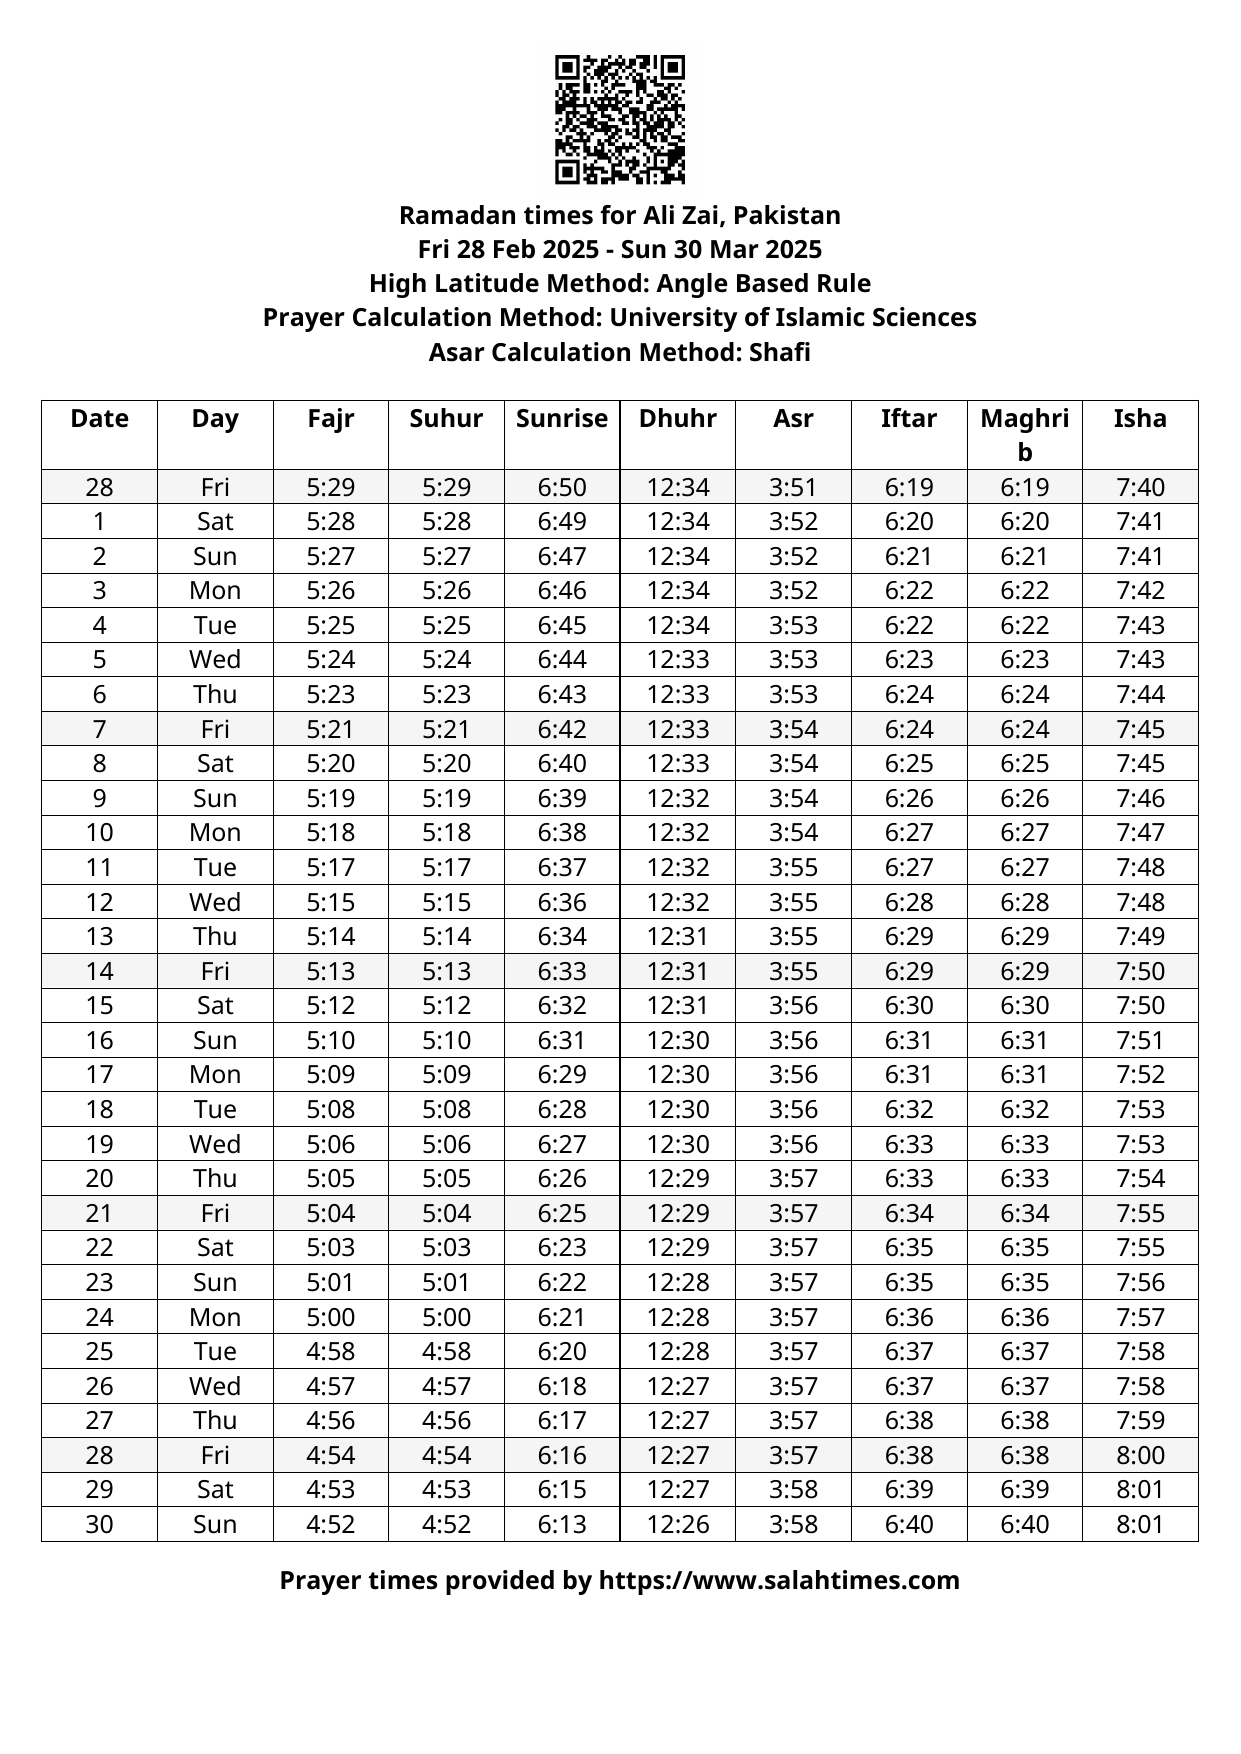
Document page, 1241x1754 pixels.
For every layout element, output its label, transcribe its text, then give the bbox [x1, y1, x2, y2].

table_cell 12:32 [621, 885, 735, 918]
table_cell 7:52 [1083, 1058, 1198, 1091]
table_cell 5:29 [274, 470, 388, 503]
table_cell 5:17 [389, 850, 504, 884]
table_cell Tue [158, 1092, 273, 1126]
table_cell 6:39 [505, 781, 619, 814]
table_cell 5:08 [389, 1092, 504, 1126]
table_cell 7:59 [1083, 1404, 1198, 1437]
table_cell 6:27 [852, 850, 967, 884]
table_header Maghrib [968, 401, 1082, 469]
table_cell 5:21 [389, 712, 504, 745]
table_cell 7:41 [1083, 504, 1198, 538]
table_cell 5:06 [274, 1127, 388, 1160]
table_cell 3:54 [736, 816, 851, 849]
table_cell 6:45 [505, 608, 619, 642]
table_cell 10 [42, 816, 157, 849]
text Ramadan times for Ali Zai, Pakistan [42, 198, 1198, 232]
table_cell 3:56 [736, 1092, 851, 1126]
table_cell 3:58 [736, 1507, 851, 1541]
table_cell 5:23 [389, 677, 504, 711]
table_cell Fri [158, 470, 273, 503]
table_cell 6:21 [852, 539, 967, 572]
table_cell 7:57 [1083, 1300, 1198, 1333]
table_cell 3:54 [736, 746, 851, 780]
table_cell 5:14 [389, 919, 504, 953]
table_cell 12:31 [621, 919, 735, 953]
table_header Sunrise [505, 401, 619, 469]
table_cell 7:51 [1083, 1023, 1198, 1057]
table_cell 6:16 [505, 1438, 619, 1472]
table_cell 8:01 [1083, 1473, 1198, 1506]
table_cell 15 [42, 989, 157, 1022]
table_cell 6:31 [505, 1023, 619, 1057]
table_cell 5:21 [274, 712, 388, 745]
table_cell 5:03 [389, 1231, 504, 1264]
table_cell 12:27 [621, 1404, 735, 1437]
table_cell Thu [158, 1161, 273, 1195]
table_cell 3:57 [736, 1161, 851, 1195]
table_cell 3:56 [736, 989, 851, 1022]
table_cell 5:24 [389, 643, 504, 676]
table_header Iftar [852, 401, 967, 469]
table_cell 6:31 [968, 1058, 1082, 1091]
table_cell 12:34 [621, 574, 735, 607]
table_cell 7:53 [1083, 1127, 1198, 1160]
table_cell 5:25 [274, 608, 388, 642]
table_cell 7:56 [1083, 1265, 1198, 1299]
table_cell 5:27 [274, 539, 388, 572]
table_cell Mon [158, 1300, 273, 1333]
table_cell 13 [42, 919, 157, 953]
table_cell 6:33 [968, 1161, 1082, 1195]
table_cell 5:28 [274, 504, 388, 538]
table_cell 6:37 [968, 1369, 1082, 1402]
table_cell 6:37 [968, 1334, 1082, 1368]
table_cell 3:51 [736, 470, 851, 503]
table_cell 5:05 [389, 1161, 504, 1195]
table_cell 20 [42, 1161, 157, 1195]
picture [542, 41, 699, 198]
table_cell 4:57 [274, 1369, 388, 1402]
table_cell 5:00 [389, 1300, 504, 1333]
table_cell 3:57 [736, 1196, 851, 1229]
table_cell 5:14 [274, 919, 388, 953]
table_cell 3:52 [736, 539, 851, 572]
table_cell 3:57 [736, 1334, 851, 1368]
table_cell 6:13 [505, 1507, 619, 1541]
table_cell Sun [158, 781, 273, 814]
table_cell 4 [42, 608, 157, 642]
table_cell 5:19 [274, 781, 388, 814]
table_cell 12:34 [621, 539, 735, 572]
table_cell 6:44 [505, 643, 619, 676]
table_cell 6:35 [968, 1265, 1082, 1299]
table_cell Wed [158, 1127, 273, 1160]
table_cell 6:22 [852, 574, 967, 607]
table_cell 6:30 [968, 989, 1082, 1022]
table_cell 6:28 [968, 885, 1082, 918]
table_cell 12:32 [621, 850, 735, 884]
table_cell Sat [158, 1473, 273, 1506]
table_header Suhur [389, 401, 504, 469]
table_cell 12:34 [621, 470, 735, 503]
table_cell 6:22 [968, 574, 1082, 607]
table_cell 4:52 [274, 1507, 388, 1541]
table_cell 3:57 [736, 1300, 851, 1333]
table_cell 5:12 [389, 989, 504, 1022]
table_cell 7:44 [1083, 677, 1198, 711]
table_cell 7:45 [1083, 712, 1198, 745]
table_cell 6:50 [505, 470, 619, 503]
table_cell 22 [42, 1231, 157, 1264]
table_cell 5:20 [389, 746, 504, 780]
table_cell 3:57 [736, 1369, 851, 1402]
table_cell 6:32 [505, 989, 619, 1022]
table_cell 5:00 [274, 1300, 388, 1333]
table_cell 12:32 [621, 781, 735, 814]
table_cell 6:34 [968, 1196, 1082, 1229]
table_cell 5:15 [389, 885, 504, 918]
table_cell Mon [158, 1058, 273, 1091]
table_cell 6:26 [852, 781, 967, 814]
table_cell Tue [158, 850, 273, 884]
table_header Date [42, 401, 157, 469]
table_cell 6:47 [505, 539, 619, 572]
table_cell Fri [158, 954, 273, 987]
table_cell 9 [42, 781, 157, 814]
table_cell 7:54 [1083, 1161, 1198, 1195]
table_cell Mon [158, 816, 273, 849]
table_cell 6:30 [852, 989, 967, 1022]
table_cell 12:29 [621, 1231, 735, 1264]
table_cell 7:55 [1083, 1231, 1198, 1264]
table_cell 7:58 [1083, 1369, 1198, 1402]
table_cell 5:13 [274, 954, 388, 987]
table_cell Tue [158, 608, 273, 642]
text Prayer times provided by https://www.salahtimes.com [42, 1563, 1198, 1597]
table_cell 7:48 [1083, 885, 1198, 918]
table_cell 5:01 [274, 1265, 388, 1299]
table_cell Sun [158, 1507, 273, 1541]
table_cell 6:39 [852, 1473, 967, 1506]
table_cell 6:40 [505, 746, 619, 780]
table_cell 12:26 [621, 1507, 735, 1541]
table_cell 27 [42, 1404, 157, 1437]
table_cell 7:50 [1083, 954, 1198, 987]
table_header Day [158, 401, 273, 469]
table_cell Thu [158, 677, 273, 711]
text High Latitude Method: Angle Based Rule [42, 266, 1198, 300]
table_cell 8 [42, 746, 157, 780]
table_cell 6:31 [852, 1023, 967, 1057]
table_cell 3:53 [736, 677, 851, 711]
table_cell 6:29 [852, 954, 967, 987]
table_cell 12:29 [621, 1161, 735, 1195]
table_cell 7:58 [1083, 1334, 1198, 1368]
table_cell 6:29 [968, 954, 1082, 987]
table_cell 5:23 [274, 677, 388, 711]
table_cell 7:45 [1083, 746, 1198, 780]
table_cell 6:32 [852, 1092, 967, 1126]
table_cell 6:33 [852, 1161, 967, 1195]
table_cell 26 [42, 1369, 157, 1402]
text Fri 28 Feb 2025 - Sun 30 Mar 2025 [42, 232, 1198, 266]
table_cell 3:55 [736, 850, 851, 884]
table_cell 6:46 [505, 574, 619, 607]
table_cell 4:56 [389, 1404, 504, 1437]
table_cell 5:04 [389, 1196, 504, 1229]
table_cell 6:36 [505, 885, 619, 918]
table_cell 6:33 [505, 954, 619, 987]
table_cell Fri [158, 712, 273, 745]
table_cell 12:33 [621, 643, 735, 676]
table_cell 6:28 [852, 885, 967, 918]
table_cell 12 [42, 885, 157, 918]
table_cell 7:50 [1083, 989, 1198, 1022]
table_cell 5:12 [274, 989, 388, 1022]
table_cell 6:38 [968, 1438, 1082, 1472]
table_cell 6:40 [852, 1507, 967, 1541]
table_cell Fri [158, 1438, 273, 1472]
table_cell 6:34 [852, 1196, 967, 1229]
table_cell 6:31 [852, 1058, 967, 1091]
table_cell 5:28 [389, 504, 504, 538]
table_cell 7:43 [1083, 608, 1198, 642]
table_cell 6:27 [968, 850, 1082, 884]
table_cell 23 [42, 1265, 157, 1299]
table_cell 6:20 [505, 1334, 619, 1368]
table_cell 6:18 [505, 1369, 619, 1402]
table_cell 6:24 [968, 677, 1082, 711]
table_cell 6:23 [852, 643, 967, 676]
table_cell 5:04 [274, 1196, 388, 1229]
table_cell 6:22 [968, 608, 1082, 642]
table_cell 16 [42, 1023, 157, 1057]
table_cell 6:31 [968, 1023, 1082, 1057]
table_header Asr [736, 401, 851, 469]
table_cell Sat [158, 989, 273, 1022]
table_cell 3:56 [736, 1127, 851, 1160]
table_cell Mon [158, 574, 273, 607]
table_cell 6:33 [968, 1127, 1082, 1160]
table_cell 6:24 [852, 677, 967, 711]
table_cell 12:33 [621, 746, 735, 780]
table_cell 6:39 [968, 1473, 1082, 1506]
table_cell 28 [42, 470, 157, 503]
table_cell 6:26 [505, 1161, 619, 1195]
table_cell 4:52 [389, 1507, 504, 1541]
table_cell 6:29 [968, 919, 1082, 953]
table_cell Sat [158, 1231, 273, 1264]
table_cell 5:08 [274, 1092, 388, 1126]
table_cell 5:29 [389, 470, 504, 503]
table_cell 6:19 [852, 470, 967, 503]
table_cell 5:26 [389, 574, 504, 607]
table_cell 6:38 [968, 1404, 1082, 1437]
table_cell 7:46 [1083, 781, 1198, 814]
table_cell 3:52 [736, 504, 851, 538]
table_cell 4:58 [389, 1334, 504, 1368]
table_header Isha [1083, 401, 1198, 469]
table_cell 3:55 [736, 954, 851, 987]
table_cell 5:20 [274, 746, 388, 780]
table_cell 12:28 [621, 1334, 735, 1368]
table_cell 12:34 [621, 608, 735, 642]
table_cell 6:40 [968, 1507, 1082, 1541]
table_cell 6:23 [968, 643, 1082, 676]
table_cell 12:27 [621, 1369, 735, 1402]
table_cell 12:31 [621, 989, 735, 1022]
table_cell 6:25 [968, 746, 1082, 780]
table_cell 28 [42, 1438, 157, 1472]
table_cell 6:22 [505, 1265, 619, 1299]
table_cell 5:18 [389, 816, 504, 849]
table_cell 5:18 [274, 816, 388, 849]
table_cell 3:55 [736, 885, 851, 918]
table_cell 6 [42, 677, 157, 711]
table_cell 5:24 [274, 643, 388, 676]
table_cell 6:26 [968, 781, 1082, 814]
table_cell 4:58 [274, 1334, 388, 1368]
table_cell 6:38 [505, 816, 619, 849]
table_cell 6:21 [505, 1300, 619, 1333]
table_cell 12:32 [621, 816, 735, 849]
table_cell 4:56 [274, 1404, 388, 1437]
table_cell 12:28 [621, 1300, 735, 1333]
text Asar Calculation Method: Shafi [42, 334, 1198, 368]
table_cell 12:33 [621, 677, 735, 711]
table_cell 12:28 [621, 1265, 735, 1299]
table_cell Thu [158, 919, 273, 953]
table_cell 3:54 [736, 781, 851, 814]
table_cell 30 [42, 1507, 157, 1541]
table_header Dhuhr [621, 401, 735, 469]
table_cell 11 [42, 850, 157, 884]
table_cell 6:28 [505, 1092, 619, 1126]
table_cell 3:57 [736, 1404, 851, 1437]
table_cell 3:57 [736, 1231, 851, 1264]
table_cell 12:30 [621, 1058, 735, 1091]
table_cell 12:30 [621, 1092, 735, 1126]
table_cell 3:58 [736, 1473, 851, 1506]
table_cell 6:24 [968, 712, 1082, 745]
table_cell 6:37 [505, 850, 619, 884]
table_cell 7:55 [1083, 1196, 1198, 1229]
table_cell 12:34 [621, 504, 735, 538]
table_cell 5:10 [274, 1023, 388, 1057]
table_cell 3:52 [736, 574, 851, 607]
table_cell 3:56 [736, 1023, 851, 1057]
table_cell 3:53 [736, 643, 851, 676]
table_cell 12:30 [621, 1023, 735, 1057]
table_cell 5:27 [389, 539, 504, 572]
table_cell 18 [42, 1092, 157, 1126]
table_cell 5:15 [274, 885, 388, 918]
table_cell 6:20 [968, 504, 1082, 538]
table_cell Wed [158, 885, 273, 918]
table_cell Thu [158, 1404, 273, 1437]
table_cell 6:25 [852, 746, 967, 780]
text Prayer Calculation Method: University of Islamic Sciences [42, 300, 1198, 334]
table_cell 6:49 [505, 504, 619, 538]
table_cell 12:33 [621, 712, 735, 745]
table_cell 7:49 [1083, 919, 1198, 953]
table_cell 6:43 [505, 677, 619, 711]
table_cell 4:54 [274, 1438, 388, 1472]
table_cell 3:57 [736, 1438, 851, 1472]
table_cell 6:23 [505, 1231, 619, 1264]
table_cell 3:54 [736, 712, 851, 745]
table_cell 7 [42, 712, 157, 745]
table_cell 5:09 [274, 1058, 388, 1091]
table_cell 6:29 [852, 919, 967, 953]
table_cell 12:30 [621, 1127, 735, 1160]
table_cell 4:53 [389, 1473, 504, 1506]
table_cell 5:10 [389, 1023, 504, 1057]
table_cell 12:31 [621, 954, 735, 987]
table_cell 5:13 [389, 954, 504, 987]
table_cell Fri [158, 1196, 273, 1229]
table_cell 6:38 [852, 1404, 967, 1437]
table_cell 6:33 [852, 1127, 967, 1160]
table_cell 12:27 [621, 1473, 735, 1506]
table_cell 6:42 [505, 712, 619, 745]
table_cell 6:36 [968, 1300, 1082, 1333]
table_cell 7:41 [1083, 539, 1198, 572]
table_cell 5:26 [274, 574, 388, 607]
table_cell Sat [158, 504, 273, 538]
table_cell 6:37 [852, 1369, 967, 1402]
table_cell 3:56 [736, 1058, 851, 1091]
table_cell 6:20 [852, 504, 967, 538]
table_cell 6:32 [968, 1092, 1082, 1126]
table_cell 1 [42, 504, 157, 538]
table_cell 12:29 [621, 1196, 735, 1229]
table_cell 8:00 [1083, 1438, 1198, 1472]
table_cell 5:03 [274, 1231, 388, 1264]
table_cell 14 [42, 954, 157, 987]
table_cell Sat [158, 746, 273, 780]
table_cell 5 [42, 643, 157, 676]
table_cell 3:57 [736, 1265, 851, 1299]
table_cell 3:55 [736, 919, 851, 953]
table_cell 7:53 [1083, 1092, 1198, 1126]
table_cell 4:54 [389, 1438, 504, 1472]
table_header Fajr [274, 401, 388, 469]
table_cell 6:29 [505, 1058, 619, 1091]
table_cell 6:37 [852, 1334, 967, 1368]
table_cell 6:17 [505, 1404, 619, 1437]
table_cell Tue [158, 1334, 273, 1368]
table_cell 19 [42, 1127, 157, 1160]
table_cell Wed [158, 1369, 273, 1402]
table_cell 17 [42, 1058, 157, 1091]
table_cell 7:43 [1083, 643, 1198, 676]
table_cell 7:48 [1083, 850, 1198, 884]
table_cell 5:19 [389, 781, 504, 814]
table_cell Wed [158, 643, 273, 676]
table_cell 25 [42, 1334, 157, 1368]
table_cell Sun [158, 1265, 273, 1299]
table_cell 6:24 [852, 712, 967, 745]
table_cell Sun [158, 1023, 273, 1057]
table_cell 8:01 [1083, 1507, 1198, 1541]
table_cell 2 [42, 539, 157, 572]
table_cell 4:53 [274, 1473, 388, 1506]
table_cell 5:01 [389, 1265, 504, 1299]
table_cell Sun [158, 539, 273, 572]
table_cell 7:47 [1083, 816, 1198, 849]
table_cell 5:06 [389, 1127, 504, 1160]
table_cell 7:42 [1083, 574, 1198, 607]
table_cell 6:19 [968, 470, 1082, 503]
table_cell 6:38 [852, 1438, 967, 1472]
table_cell 5:17 [274, 850, 388, 884]
table_cell 6:22 [852, 608, 967, 642]
table_cell 6:27 [852, 816, 967, 849]
table_cell 6:34 [505, 919, 619, 953]
table_cell 5:09 [389, 1058, 504, 1091]
table_cell 5:25 [389, 608, 504, 642]
table_cell 6:27 [505, 1127, 619, 1160]
table_cell 3 [42, 574, 157, 607]
table_cell 6:35 [852, 1265, 967, 1299]
table_cell 24 [42, 1300, 157, 1333]
table_cell 6:27 [968, 816, 1082, 849]
table_cell 6:25 [505, 1196, 619, 1229]
table_cell 6:21 [968, 539, 1082, 572]
table_cell 3:53 [736, 608, 851, 642]
table_cell 7:40 [1083, 470, 1198, 503]
table_cell 6:35 [852, 1231, 967, 1264]
table_cell 6:35 [968, 1231, 1082, 1264]
table_cell 4:57 [389, 1369, 504, 1402]
table_cell 6:15 [505, 1473, 619, 1506]
table_cell 12:27 [621, 1438, 735, 1472]
table_cell 29 [42, 1473, 157, 1506]
table_cell 21 [42, 1196, 157, 1229]
table_cell 5:05 [274, 1161, 388, 1195]
table_cell 6:36 [852, 1300, 967, 1333]
